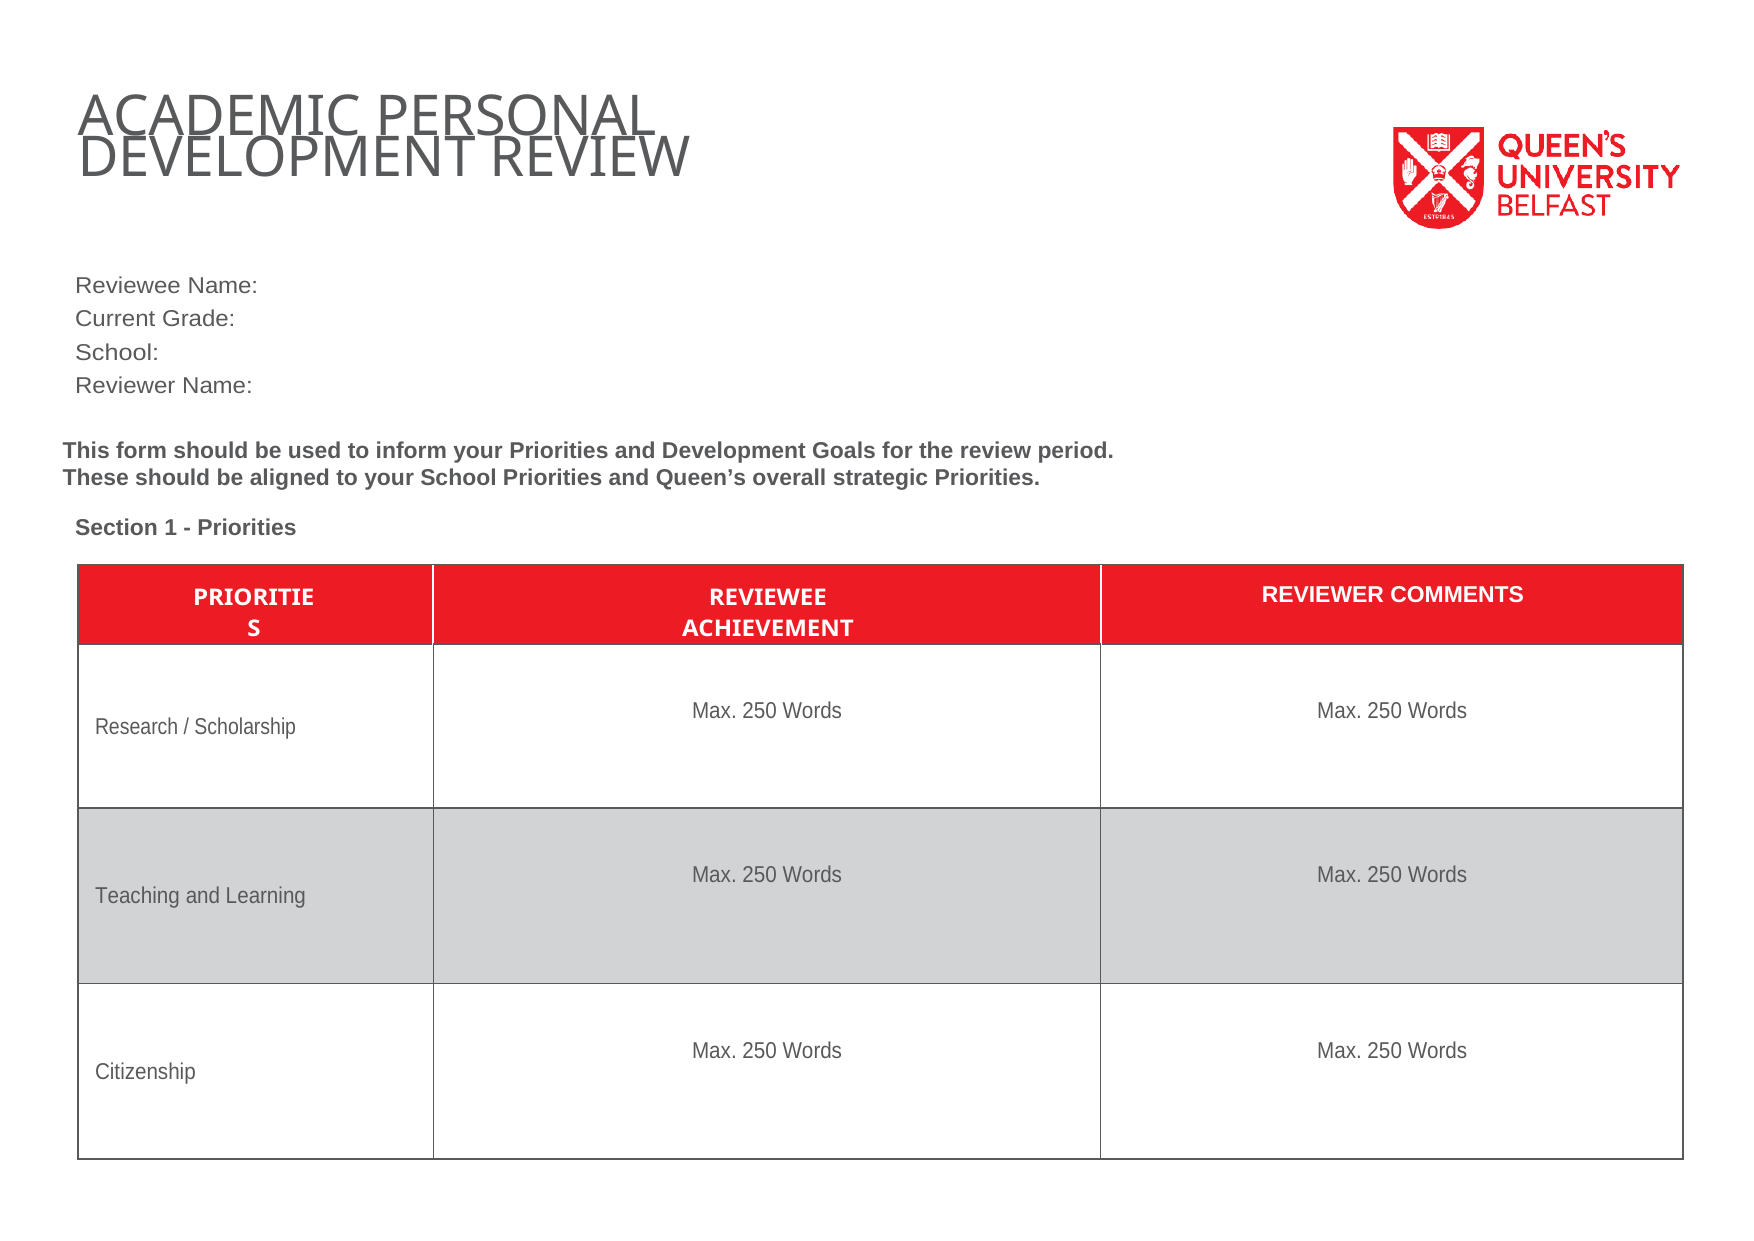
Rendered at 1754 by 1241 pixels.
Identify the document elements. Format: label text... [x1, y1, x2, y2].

table_header REVIEWEE ACHIEVEMENT [434, 565, 1100, 643]
table_cell Max. 250 Words [434, 809, 1100, 983]
picture [1498, 130, 1680, 216]
text Reviewee Name: [75, 272, 1693, 299]
text ACADEMIC PERSONAL DEVELOPMENT REVIEW [77, 97, 1679, 193]
table_cell Max. 250 Words [1101, 984, 1682, 1158]
text This form should be used to inform your Priorities and Development Goals for the review period. [62, 437, 1693, 464]
table_cell Max. 250 Words [1101, 645, 1682, 807]
table_cell Max. 250 Words [434, 645, 1100, 807]
table_cell Max. 250 Words [1101, 809, 1682, 983]
table_cell Citizenship [79, 984, 433, 1158]
text Reviewer Name: [75, 372, 1693, 398]
table_cell Max. 250 Words [434, 984, 1100, 1158]
text Current Grade: [75, 305, 1693, 332]
text School: [75, 338, 1693, 365]
picture [1393, 193, 1484, 229]
text These should be aligned to your School Priorities and Queen’s overall strategic Priorities. [62, 464, 1693, 490]
table_cell Teaching and Learning [79, 809, 433, 983]
text Section 1 - Priorities [75, 514, 1693, 541]
table_cell Research / Scholarship [79, 645, 433, 807]
table_header PRIORITIES [79, 565, 432, 643]
table_header REVIEWER COMMENTS [1102, 565, 1682, 643]
